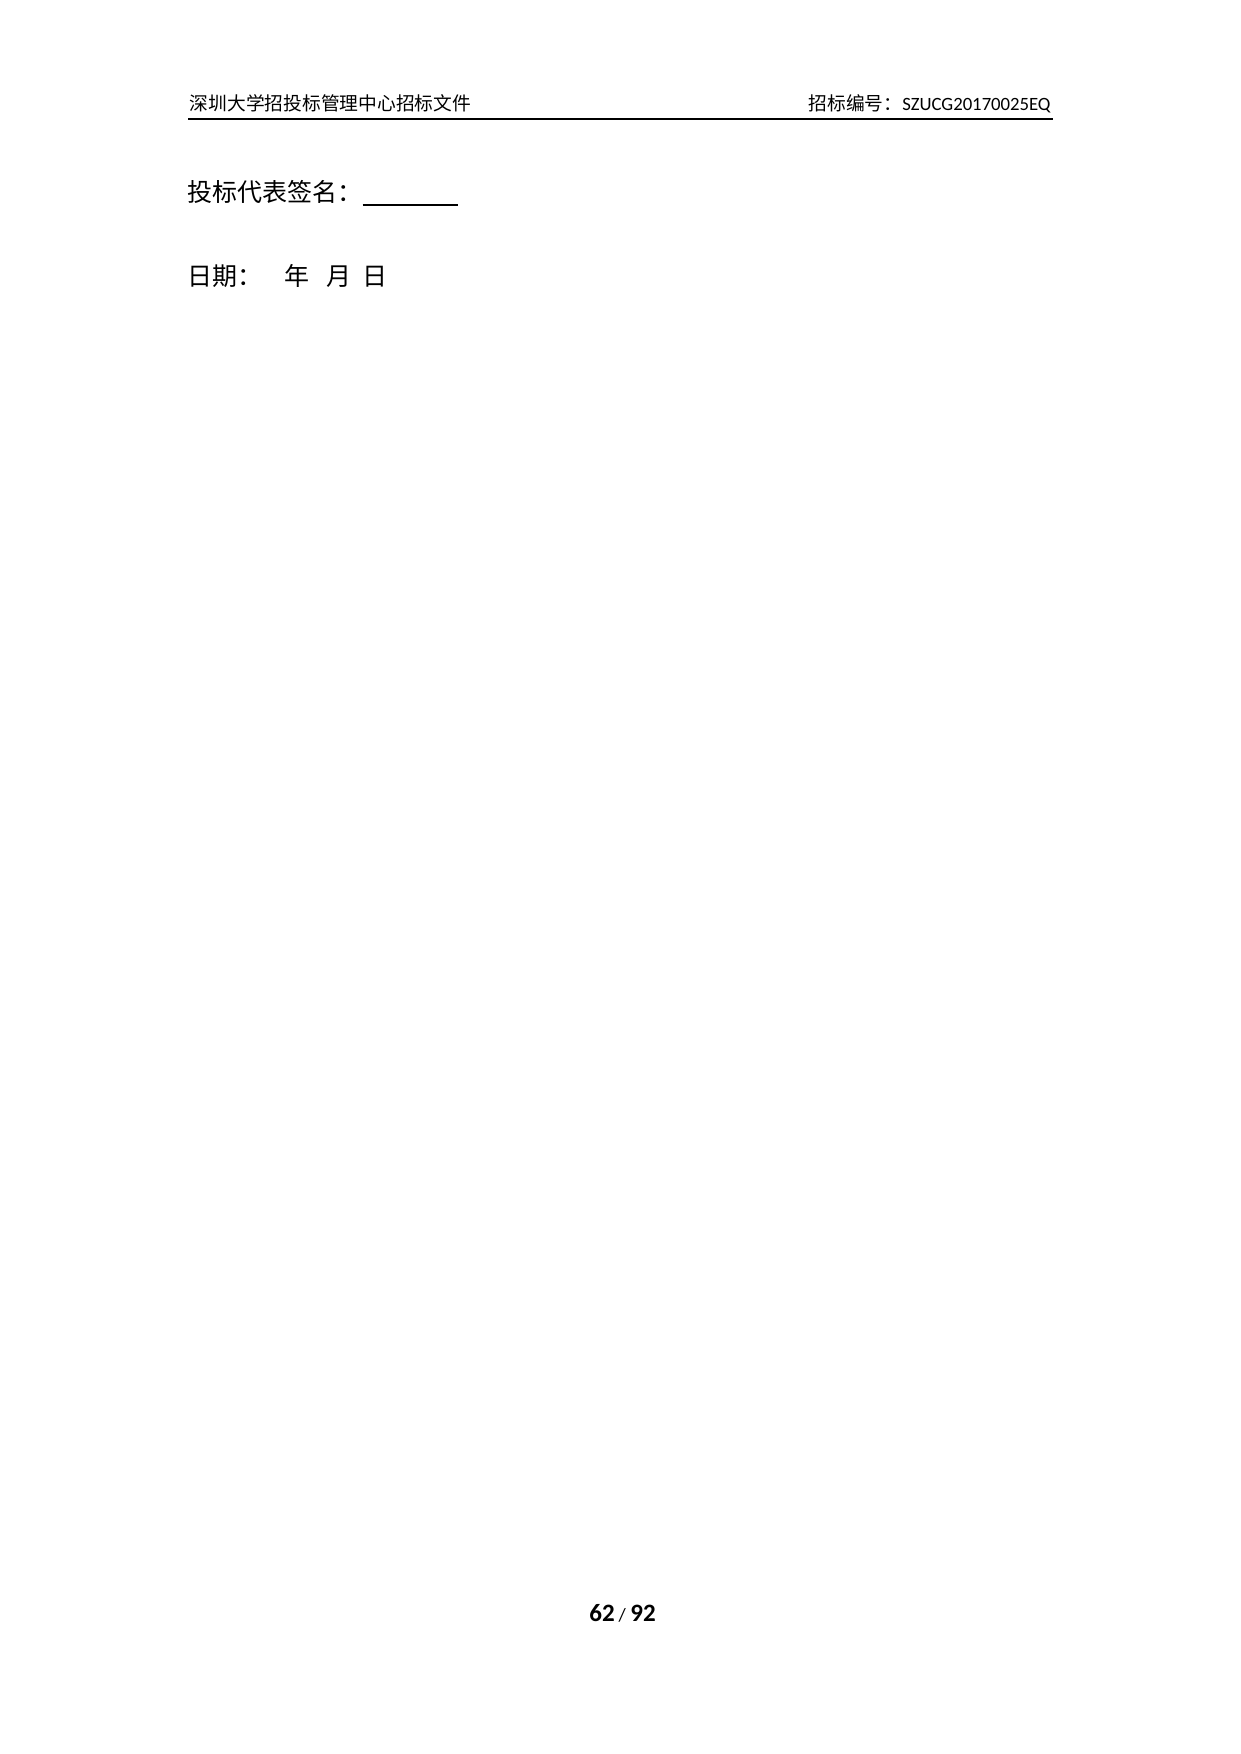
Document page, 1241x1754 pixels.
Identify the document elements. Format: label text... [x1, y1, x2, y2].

subtitle 日期： 年 月 日 [187, 242, 1053, 307]
text 投标代表签名： [187, 158, 1053, 223]
